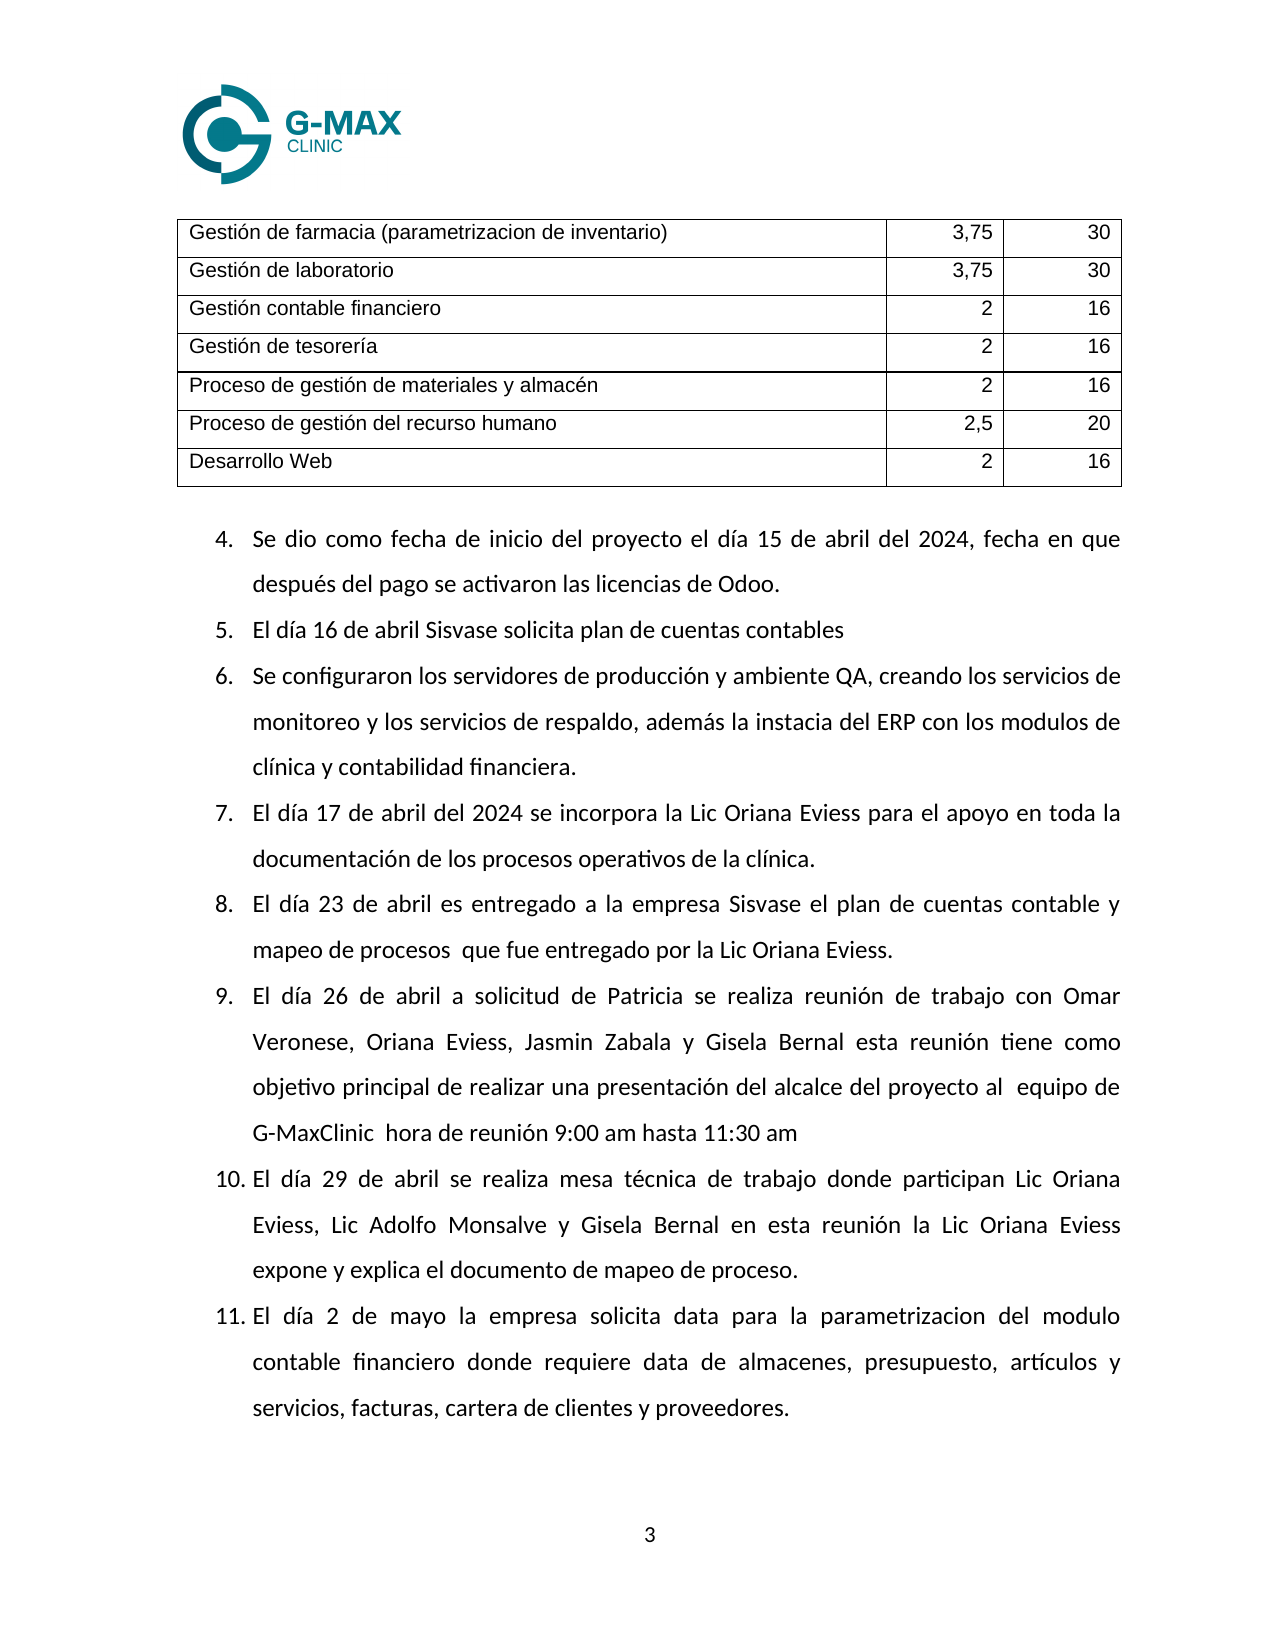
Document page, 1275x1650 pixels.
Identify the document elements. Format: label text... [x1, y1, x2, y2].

list El día 29 de abril se realiza mesa técnica de trabajo donde participan Lic Oriana Eviess, Lic Adolfo Monsalve y Gisela Bernal en esta reunión la Lic Oriana Eviess expone y explica el documento de mapeo de proceso. [215, 1163, 1122, 1285]
table_cell 3,75 [887, 220, 1003, 257]
list Se dio como fecha de inicio del proyecto el día 15 de abril del 2024, fecha en que después del pago se activaron las licencias de Odoo. [215, 523, 1122, 599]
table_cell 2 [887, 449, 1003, 486]
table_cell 2 [887, 334, 1003, 371]
table_cell Gestión de laboratorio [178, 258, 886, 295]
table_cell 16 [1004, 334, 1121, 371]
list El día 2 de mayo la empresa solicita data para la parametrizacion del modulo contable financiero donde requiere data de almacenes, presupuesto, artículos y servicios, facturas, cartera de clientes y proveedores. [215, 1300, 1122, 1422]
table_cell 30 [1004, 220, 1121, 257]
table_cell Gestión de tesorería [178, 334, 886, 371]
table_cell Proceso de gestión de materiales y almacén [178, 373, 886, 409]
list Se configuraron los servidores de producción y ambiente QA, creando los servicios de monitoreo y los servicios de respaldo, además la instacia del ERP con los modulos de clínica y contabilidad financiera. [215, 660, 1122, 782]
list El día 17 de abril del 2024 se incorpora la Lic Oriana Eviess para el apoyo en toda la documentación de los procesos operativos de la clínica. [215, 797, 1122, 873]
table_cell 3,75 [887, 258, 1003, 295]
table_cell 16 [1004, 449, 1121, 486]
table_cell 2 [887, 373, 1003, 409]
list El día 26 de abril a solicitud de Patricia se realiza reunión de trabajo con Omar Veronese, Oriana Eviess, Jasmin Zabala y Gisela Bernal esta reunión tiene como objetivo principal de realizar una presentación del alcalce del proyecto al equipo de G-MaxClinic hora de reunión 9:00 am hasta 11:30 am [215, 980, 1122, 1148]
table_cell Gestión de farmacia (parametrizacion de inventario) [178, 220, 886, 257]
table_cell 30 [1004, 258, 1121, 295]
table_cell 20 [1004, 411, 1121, 448]
picture [177, 73, 411, 191]
table_cell 16 [1004, 373, 1121, 409]
table_cell 2,5 [887, 411, 1003, 448]
list El día 16 de abril Sisvase solicita plan de cuentas contables [215, 614, 1122, 645]
list El día 23 de abril es entregado a la empresa Sisvase el plan de cuentas contable y mapeo de procesos que fue entregado por la Lic Oriana Eviess. [215, 889, 1122, 965]
table_cell 16 [1004, 296, 1121, 333]
table_cell Desarrollo Web [178, 449, 886, 486]
table_cell Proceso de gestión del recurso humano [178, 411, 886, 448]
table_cell 2 [887, 296, 1003, 333]
table_cell Gestión contable financiero [178, 296, 886, 333]
